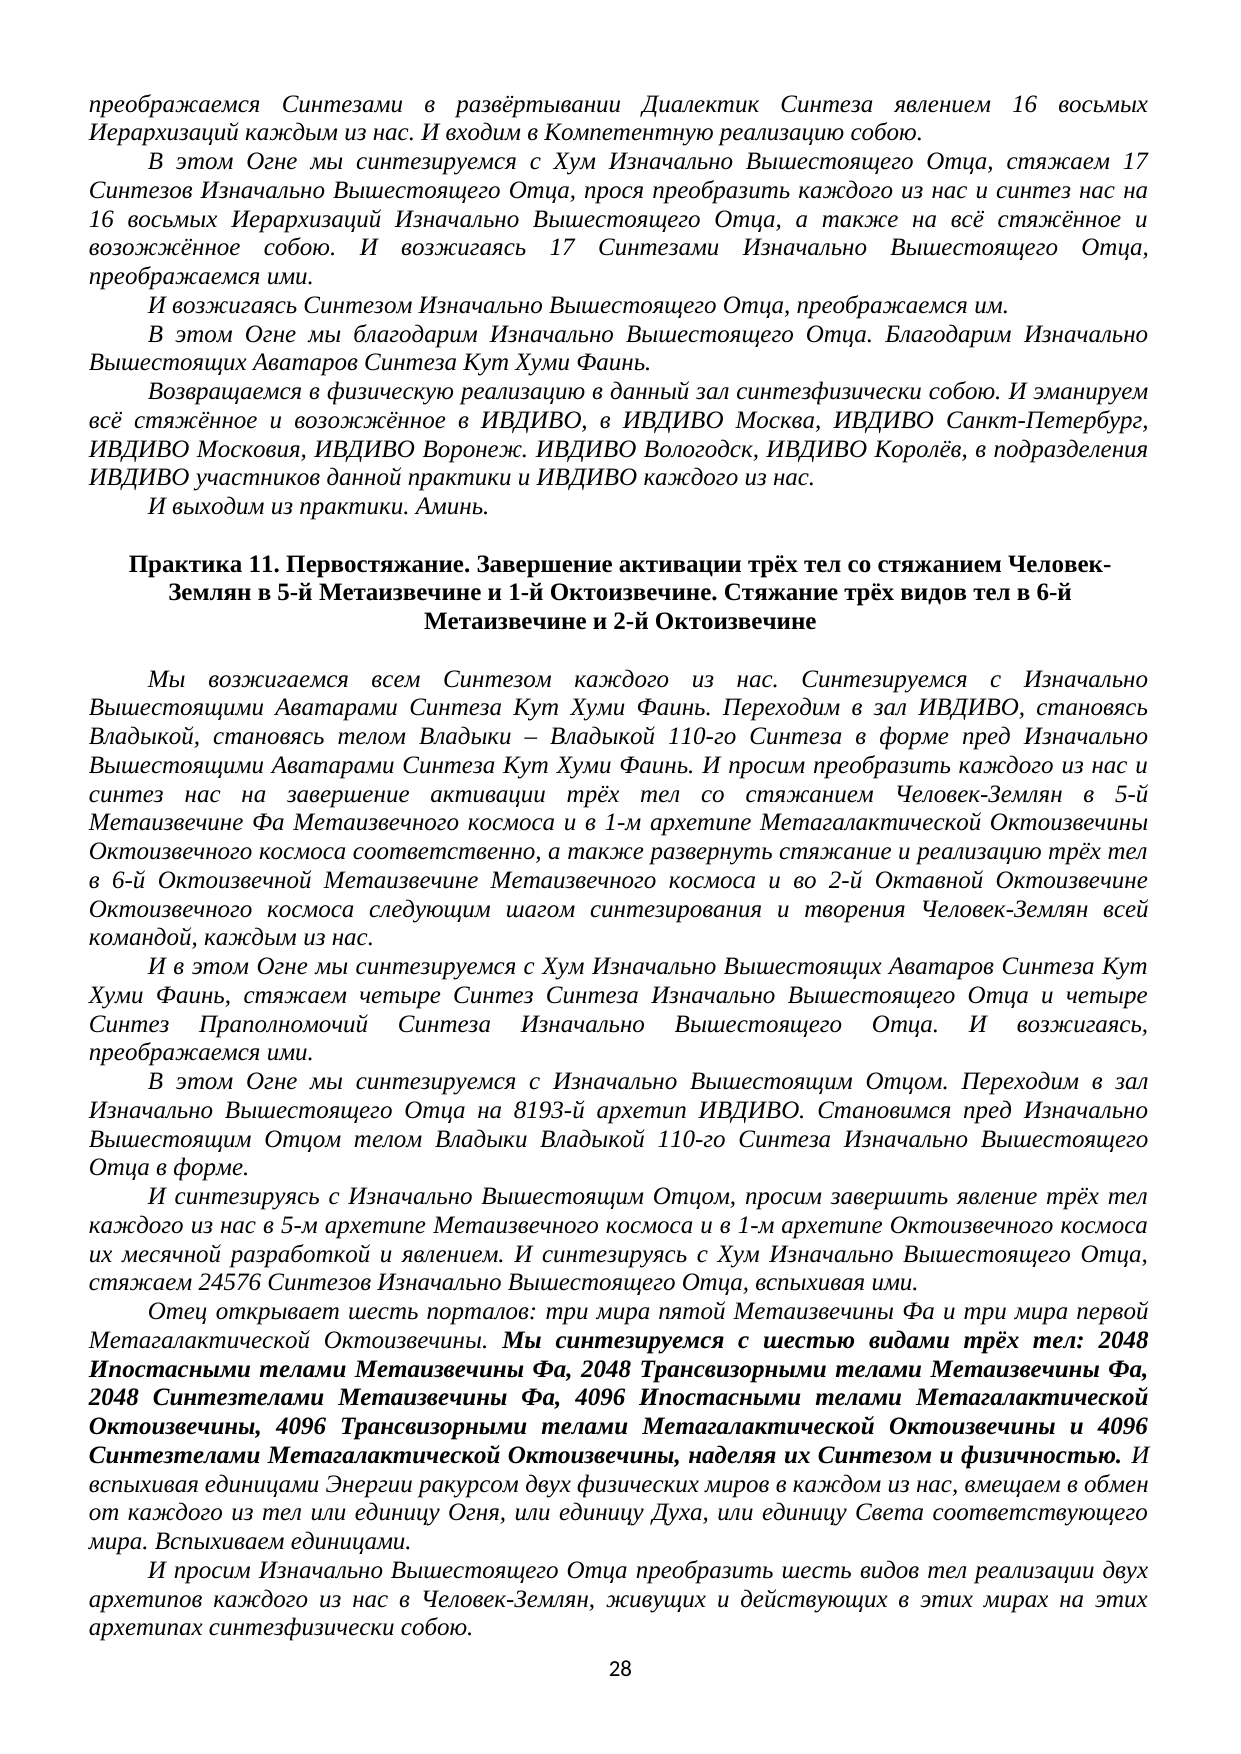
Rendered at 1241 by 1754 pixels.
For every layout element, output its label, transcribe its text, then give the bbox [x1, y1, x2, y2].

text И выходим из практики. Аминь. [89, 491, 1152, 520]
text И в этом Огне мы синтезируемся с Хум Изначально Вышестоящих Аватаров Синтеза Кут Хуми Фаинь, стяжаем четыре Синтез Синтеза Изначально Вышестоящего Отца и четыре Синтез Праполномочий Синтеза Изначально Вышестоящего Отца. И возжигаясь, преображаемся ими. [89, 951, 1152, 1066]
text Возвращаемся в физическую реализацию в данный зал синтезфизически собою. И эманируем всё стяжённое и возожжённое в ИВДИВО, в ИВДИВО Москва, ИВДИВО Санкт-Петербург, ИВДИВО Московия, ИВДИВО Воронеж. ИВДИВО Вологодск, ИВДИВО Королёв, в подразделения ИВДИВО участников данной практики и ИВДИВО каждого из нас. [89, 376, 1152, 491]
text Мы возжигаемся всем Синтезом каждого из нас. Синтезируемся с Изначально Вышестоящими Аватарами Синтеза Кут Хуми Фаинь. Переходим в зал ИВДИВО, становясь Владыкой, становясь телом Владыки – Владыкой 110-го Синтеза в форме пред Изначально Вышестоящими Аватарами Синтеза Кут Хуми Фаинь. И просим преобразить каждого из нас и синтез нас на завершение активации трёх тел со стяжанием Человек-Землян в 5-й Метаизвечине Фа Метаизвечного космоса и в 1-м архетипе Метагалактической Октоизвечины Октоизвечного космоса соответственно, а также развернуть стяжание и реализацию трёх тел в 6-й Октоизвечной Метаизвечине Метаизвечного космоса и во 2-й Октавной Октоизвечине Октоизвечного космоса следующим шагом синтезирования и творения Человек-Землян всей командой, каждым из нас. [89, 664, 1152, 951]
subtitle Практика 11. Первостяжание. Завершение активации трёх тел со стяжанием Человек-Землян в 5-й Метаизвечине и 1-й Октоизвечине. Стяжание трёх видов тел в 6-й Метаизвечине и 2-й Октоизвечине [89, 549, 1152, 635]
text В этом Огне мы синтезируемся с Хум Изначально Вышестоящего Отца, стяжаем 17 Синтезов Изначально Вышестоящего Отца, прося преобразить каждого из нас и синтез нас на 16 восьмых Иерархизаций Изначально Вышестоящего Отца, а также на всё стяжённое и возожжённое собою. И возжигаясь 17 Синтезами Изначально Вышестоящего Отца, преображаемся ими. [89, 146, 1152, 290]
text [89, 89, 1152, 146]
text И просим Изначально Вышестоящего Отца преобразить шесть видов тел реализации двух архетипов каждого из нас в Человек-Землян, живущих и действующих в этих мирах на этих архетипах синтезфизически собою. [89, 1555, 1152, 1641]
text В этом Огне мы благодарим Изначально Вышестоящего Отца. Благодарим Изначально Вышестоящих Аватаров Синтеза Кут Хуми Фаинь. [89, 319, 1152, 376]
text В этом Огне мы синтезируемся с Изначально Вышестоящим Отцом. Переходим в зал Изначально Вышестоящего Отца на 8193-й архетип ИВДИВО. Становимся пред Изначально Вышестоящим Отцом телом Владыки Владыкой 110-го Синтеза Изначально Вышестоящего Отца в форме. [89, 1066, 1152, 1181]
text Отец открывает шесть порталов: три мира пятой Метаизвечины Фа и три мира первой Метагалактической Октоизвечины. Мы синтезируемся с шестью видами трёх тел: 2048 Ипостасными телами Метаизвечины Фа, 2048 Трансвизорными телами Метаизвечины Фа, 2048 Синтезтелами Метаизвечины Фа, 4096 Ипостасными телами Метагалактической Октоизвечины, 4096 Трансвизорными телами Метагалактической Октоизвечины и 4096 Синтезтелами Метагалактической Октоизвечины, наделяя их Синтезом и физичностью. И вспыхивая единицами Энергии ракурсом двух физических миров в каждом из нас, вмещаем в обмен от каждого из тел или единицу Огня, или единицу Духа, или единицу Света соответствующего мира. Вспыхиваем единицами. [89, 1296, 1152, 1555]
text И синтезируясь с Изначально Вышестоящим Отцом, просим завершить явление трёх тел каждого из нас в 5-м архетипе Метаизвечного космоса и в 1-м архетипе Октоизвечного космоса их месячной разработкой и явлением. И синтезируясь с Хум Изначально Вышестоящего Отца, стяжаем 24576 Синтезов Изначально Вышестоящего Отца, вспыхивая ими. [89, 1181, 1152, 1296]
text И возжигаясь Синтезом Изначально Вышестоящего Отца, преображаемся им. [89, 290, 1152, 319]
